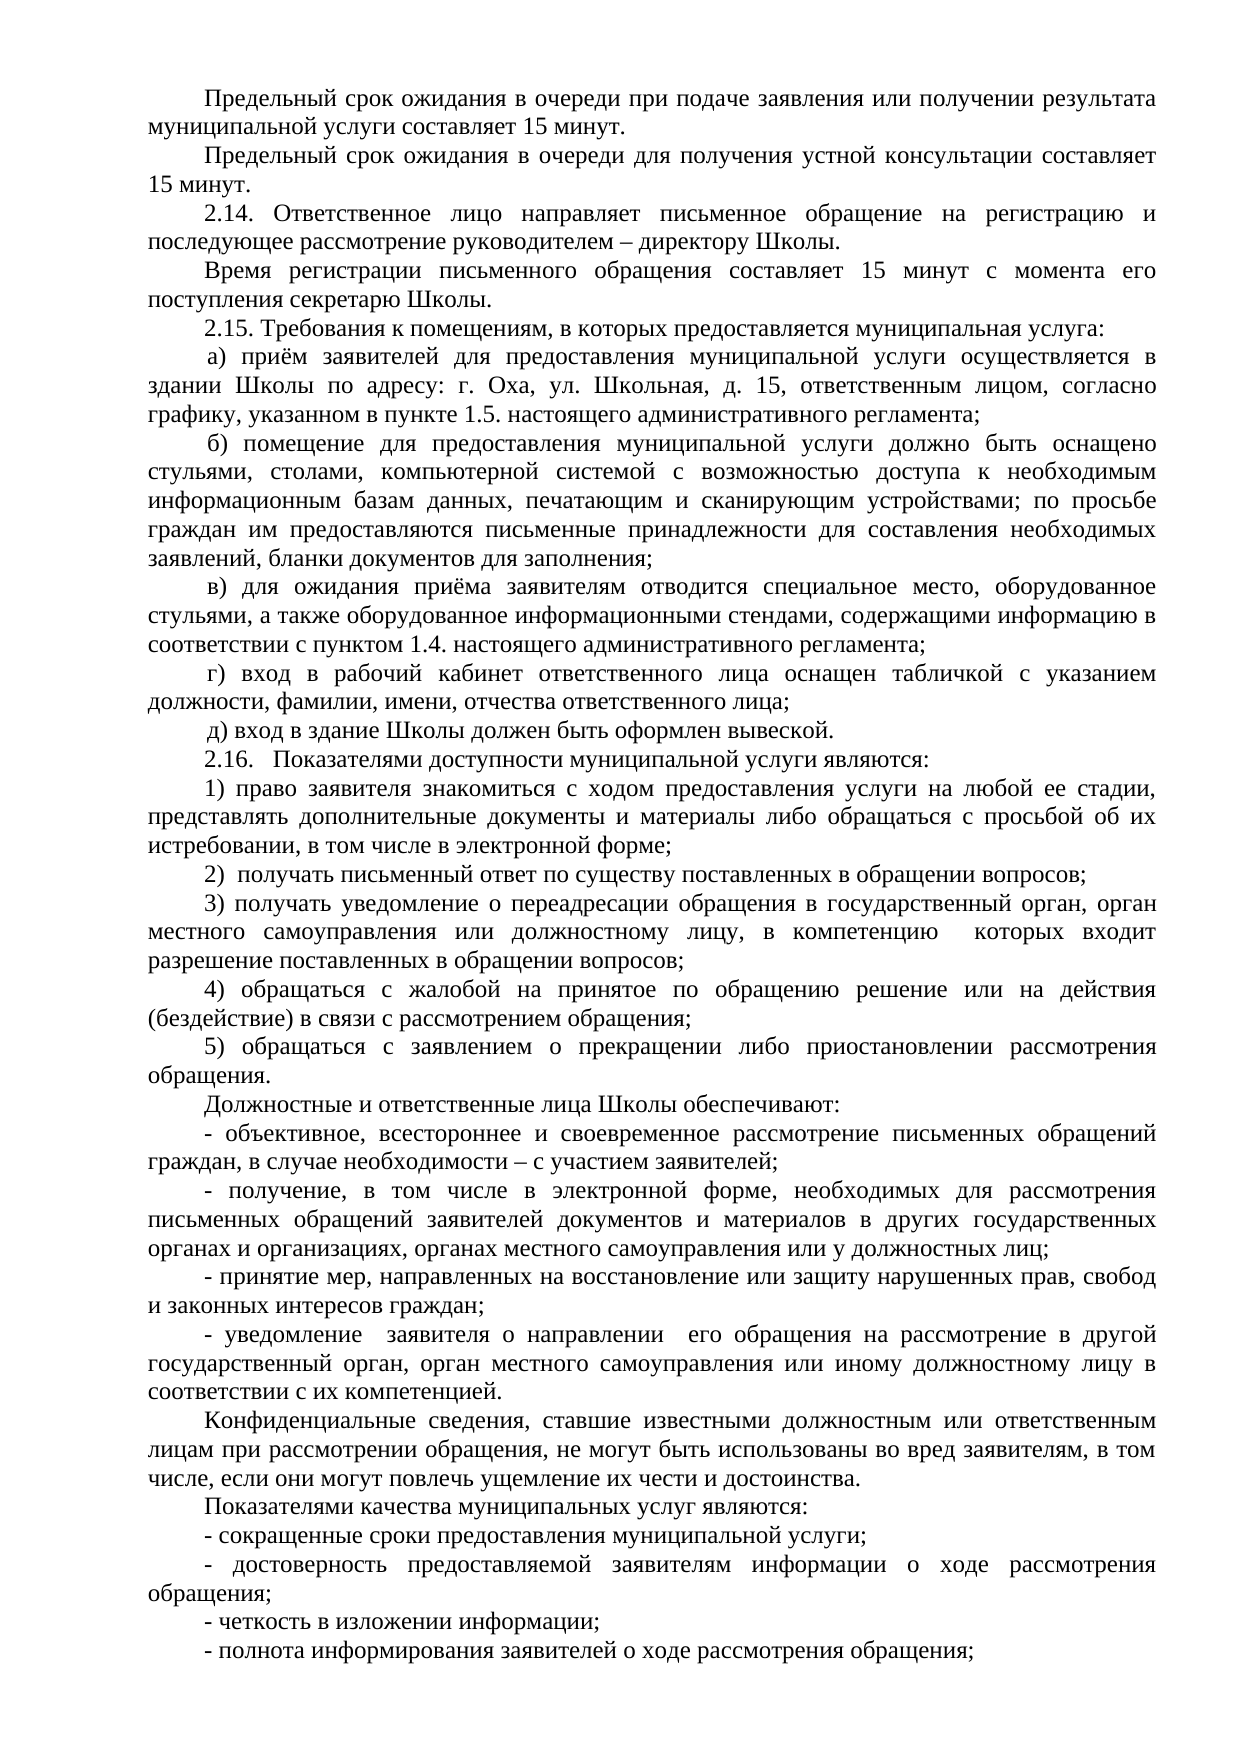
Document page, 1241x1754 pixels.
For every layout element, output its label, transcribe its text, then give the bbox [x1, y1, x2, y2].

text а) приём заявителей для предоставления муниципальной услуги осуществляется в здании Школы по адресу: г. Оха, ул. Школьная, д. 15, ответственным лицом, согласно графику, указанном в пункте 1.5. настоящего административного регламента; [148, 341, 1157, 428]
text Должностные и ответственные лица Школы обеспечивают: [148, 1089, 1157, 1118]
text - четкость в изложении информации; [148, 1606, 1157, 1635]
text - получение, в том числе в электронной форме, необходимых для рассмотрения письменных обращений заявителей документов и материалов в других государственных органах и организациях, органах местного самоуправления или у должностных лиц; [148, 1175, 1157, 1261]
text Предельный срок ожидания в очереди при подаче заявления или получении результата муниципальной услуги составляет 15 минут. [148, 83, 1157, 140]
text 2.16. Показателями доступности муниципальной услуги являются: [148, 744, 1157, 773]
text - принятие мер, направленных на восстановление или защиту нарушенных прав, свобод и законных интересов граждан; [148, 1261, 1157, 1319]
text д) вход в здание Школы должен быть оформлен вывеской. [148, 715, 1157, 744]
text - сокращенные сроки предоставления муниципальной услуги; [148, 1520, 1157, 1549]
text - объективное, всестороннее и своевременное рассмотрение письменных обращений граждан, в случае необходимости – с участием заявителей; [148, 1118, 1157, 1175]
text б) помещение для предоставления муниципальной услуги должно быть оснащено стульями, столами, компьютерной системой с возможностью доступа к необходимым информационным базам данных, печатающим и сканирующим устройствами; по просьбе граждан им предоставляются письменные принадлежности для составления необходимых заявлений, бланки документов для заполнения; [148, 428, 1157, 571]
text 5) обращаться с заявлением о прекращении либо приостановлении рассмотрения обращения. [148, 1031, 1157, 1089]
text - уведомление заявителя о направлении его обращения на рассмотрение в другой государственный орган, орган местного самоуправления или иному должностному лицу в соответствии с их компетенцией. [148, 1319, 1157, 1405]
text 4) обращаться с жалобой на принятое по обращению решение или на действия (бездействие) в связи с рассмотрением обращения; [148, 974, 1157, 1031]
text 1) право заявителя знакомиться с ходом предоставления услуги на любой ее стадии, представлять дополнительные документы и материалы либо обращаться с просьбой об их истребовании, в том числе в электронной форме; [148, 773, 1157, 859]
text г) вход в рабочий кабинет ответственного лица оснащен табличкой с указанием должности, фамилии, имени, отчества ответственного лица; [148, 658, 1157, 715]
text Предельный срок ожидания в очереди для получения устной консультации составляет 15 минут. [148, 140, 1157, 198]
text - полнота информирования заявителей о ходе рассмотрения обращения; [148, 1635, 1157, 1664]
text - достоверность предоставляемой заявителям информации о ходе рассмотрения обращения; [148, 1549, 1157, 1606]
text Время регистрации письменного обращения составляет 15 минут с момента его поступления секретарю Школы. [148, 255, 1157, 313]
text 2.14. Ответственное лицо направляет письменное обращение на регистрацию и последующее рассмотрение руководителем – директору Школы. [148, 198, 1157, 255]
text 3) получать уведомление о переадресации обращения в государственный орган, орган местного самоуправления или должностному лицу, в компетенцию которых входит разрешение поставленных в обращении вопросов; [148, 888, 1157, 974]
text 2) получать письменный ответ по существу поставленных в обращении вопросов; [148, 859, 1157, 888]
text Показателями качества муниципальных услуг являются: [148, 1491, 1157, 1520]
text 2.15. Требования к помещениям, в которых предоставляется муниципальная услуга: [148, 313, 1157, 341]
text Конфиденциальные сведения, ставшие известными должностным или ответственным лицам при рассмотрении обращения, не могут быть использованы во вред заявителям, в том числе, если они могут повлечь ущемление их чести и достоинства. [148, 1405, 1157, 1491]
text в) для ожидания приёма заявителям отводится специальное место, оборудованное стульями, а также оборудованное информационными стендами, содержащими информацию в соответствии с пунктом 1.4. настоящего административного регламента; [148, 571, 1157, 658]
